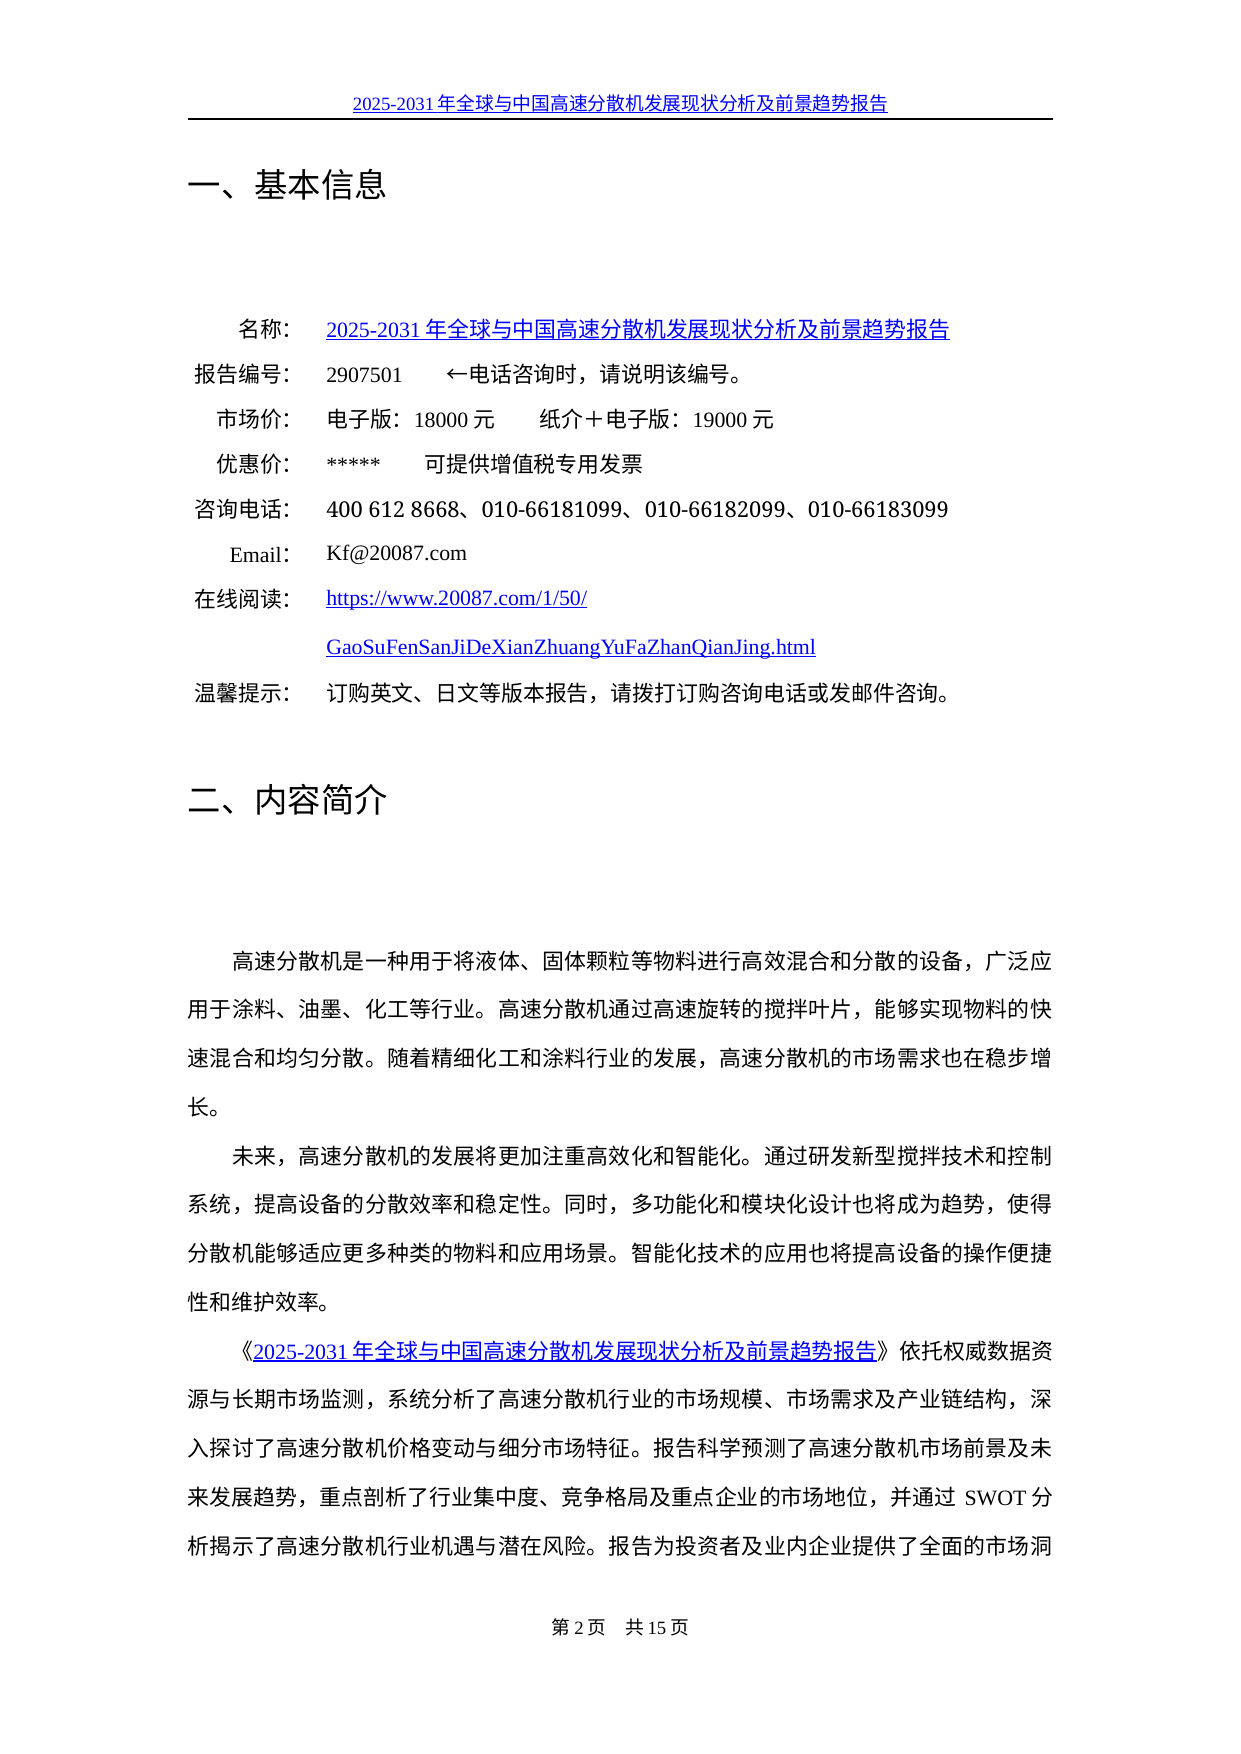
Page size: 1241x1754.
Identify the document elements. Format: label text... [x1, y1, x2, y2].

table_cell 优惠价： [167, 447, 315, 492]
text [187, 943, 1053, 1561]
table_cell [315, 582, 1073, 675]
table_cell Email： [167, 537, 315, 582]
table_header 名称： [167, 312, 315, 357]
table_cell 市场价： [167, 402, 315, 447]
table_cell Kf@20087.com [315, 537, 1073, 582]
table_cell 电子版：18000 元 纸介＋电子版：19000 元 [315, 402, 1073, 447]
title 一、基本信息 [187, 150, 1053, 215]
title 二、内容简介 [187, 766, 1053, 831]
table_cell 2907501 ←电话咨询时，请说明该编号。 [315, 357, 1073, 402]
table_cell 在线阅读： [167, 582, 315, 675]
table_cell 订购英文、日文等版本报告，请拨打订购咨询电话或发邮件咨询。 [315, 675, 1073, 720]
table_cell ***** 可提供增值税专用发票 [315, 447, 1073, 492]
table_cell 温馨提示： [167, 675, 315, 720]
table_cell 400 612 8668、010-66181099、010-66182099、010-66183099 [315, 492, 1073, 537]
table_cell 报告编号： [167, 357, 315, 402]
table_cell 咨询电话： [167, 492, 315, 537]
table_header 2025-2031年全球与中国高速分散机发展现状分析及前景趋势报告 [315, 312, 1073, 357]
